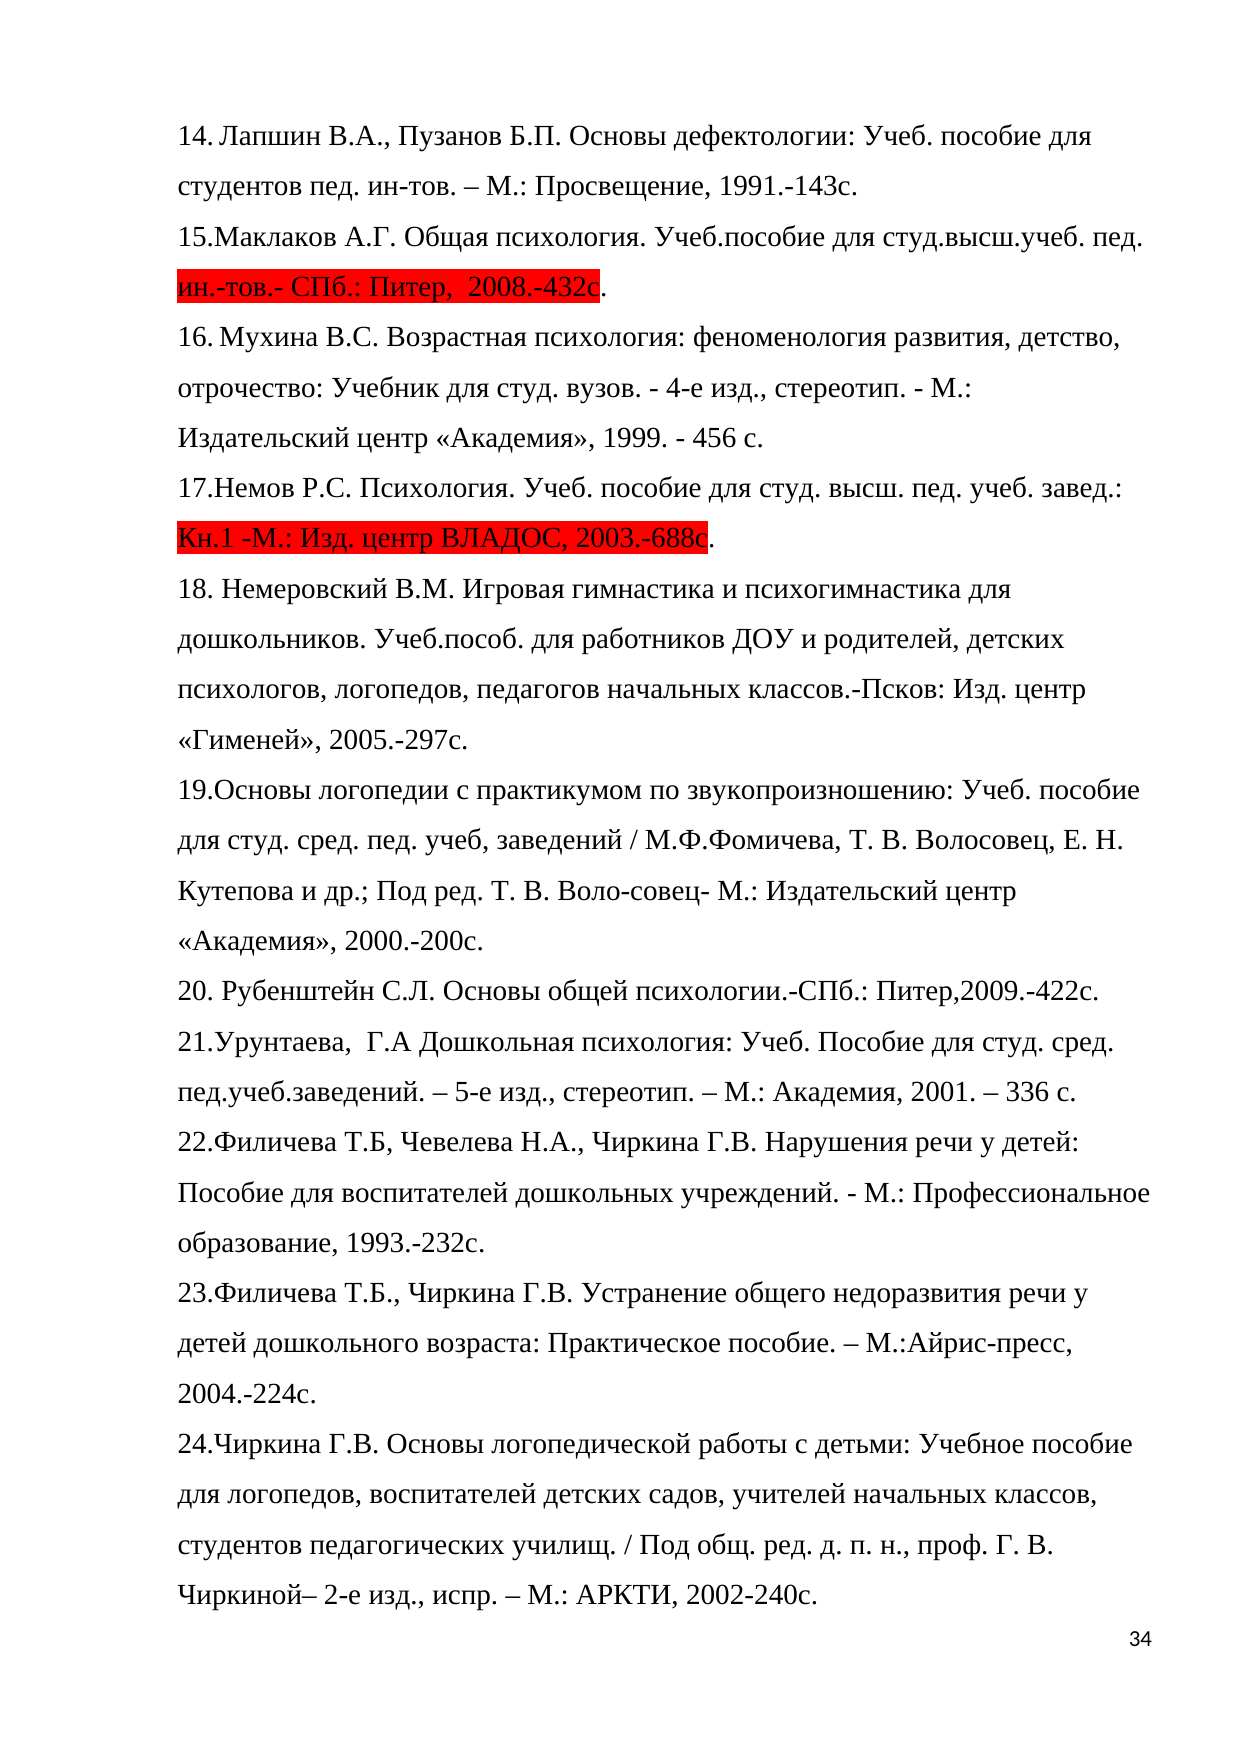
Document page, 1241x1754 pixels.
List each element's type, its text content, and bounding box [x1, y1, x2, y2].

text 22.Филичева Т.Б, Чевелева Н.А., Чиркина Г.В. Нарушения речи у детей: Пособие для воспитателей дошкольных учреждений. - М.: Профессиональное образование, 1993.-232с. [177, 1124, 1152, 1258]
text 24.Чиркина Г.В. Основы логопедической работы с детьми: Учебное пособие для логопедов, воспитателей детских садов, учителей начальных классов, студентов педагогических училищ. / Под общ. ред. д. п. н., проф. Г. В. Чиркиной– 2-е изд., испр. – М.: АРКТИ, 2002-240с. [177, 1426, 1152, 1611]
text 14. Лапшин В.А., Пузанов Б.П. Основы дефектологии: Учеб. пособие для студентов пед. ин-тов. – М.: Просвещение, 1991.-143с. [177, 118, 1152, 202]
text 18. Немеровский В.М. Игровая гимнастика и психогимнастика для дошкольников. Учеб.пособ. для работников ДОУ и родителей, детских психологов, логопедов, педагогов начальных классов.-Псков: Изд. центр «Гименей», 2005.-297с. [177, 571, 1152, 755]
text 23.Филичева Т.Б., Чиркина Г.В. Устранение общего недоразвития речи у детей дошкольного возраста: Практическое пособие. – М.:Айрис-пресс, 2004.-224с. [177, 1275, 1152, 1409]
text 20. Рубенштейн С.Л. Основы общей психологии.-СПб.: Питер,2009.-422с. [177, 973, 1152, 1007]
text 19.Основы логопедии с практикумом по звукопроизношению: Учеб. пособие для студ. сред. пед. учеб, заведений / М.Ф.Фомичева, Т. В. Волосовец, Е. Н. Кутепова и др.; Под ред. Т. В. Воло-совец- М.: Издательский центр «Академия», 2000.-200с. [177, 772, 1152, 957]
text 16. Мухина В.С. Возрастная психология: феноменология развития, детство, отрочество: Учебник для студ. вузов. - 4-е изд., стереотип. - М.: Издательский центр «Академия», 1999. - 456 с. [177, 319, 1152, 453]
text 15.Маклаков А.Г. Общая психология. Учеб.пособие для студ.высш.учеб. пед. ин.-тов.- СПб.: Питер, 2008.-432с. [177, 219, 1152, 303]
text 21.Урунтаева, Г.А Дошкольная психология: Учеб. Пособие для студ. сред. пед.учеб.заведений. – 5-е изд., стереотип. – М.: Академия, 2001. – 336 с. [177, 1024, 1152, 1108]
text 17.Немов Р.С. Психология. Учеб. пособие для студ. высш. пед. учеб. завед.: Кн.1 -М.: Изд. центр ВЛАДОС, 2003.-688с. [177, 470, 1152, 554]
